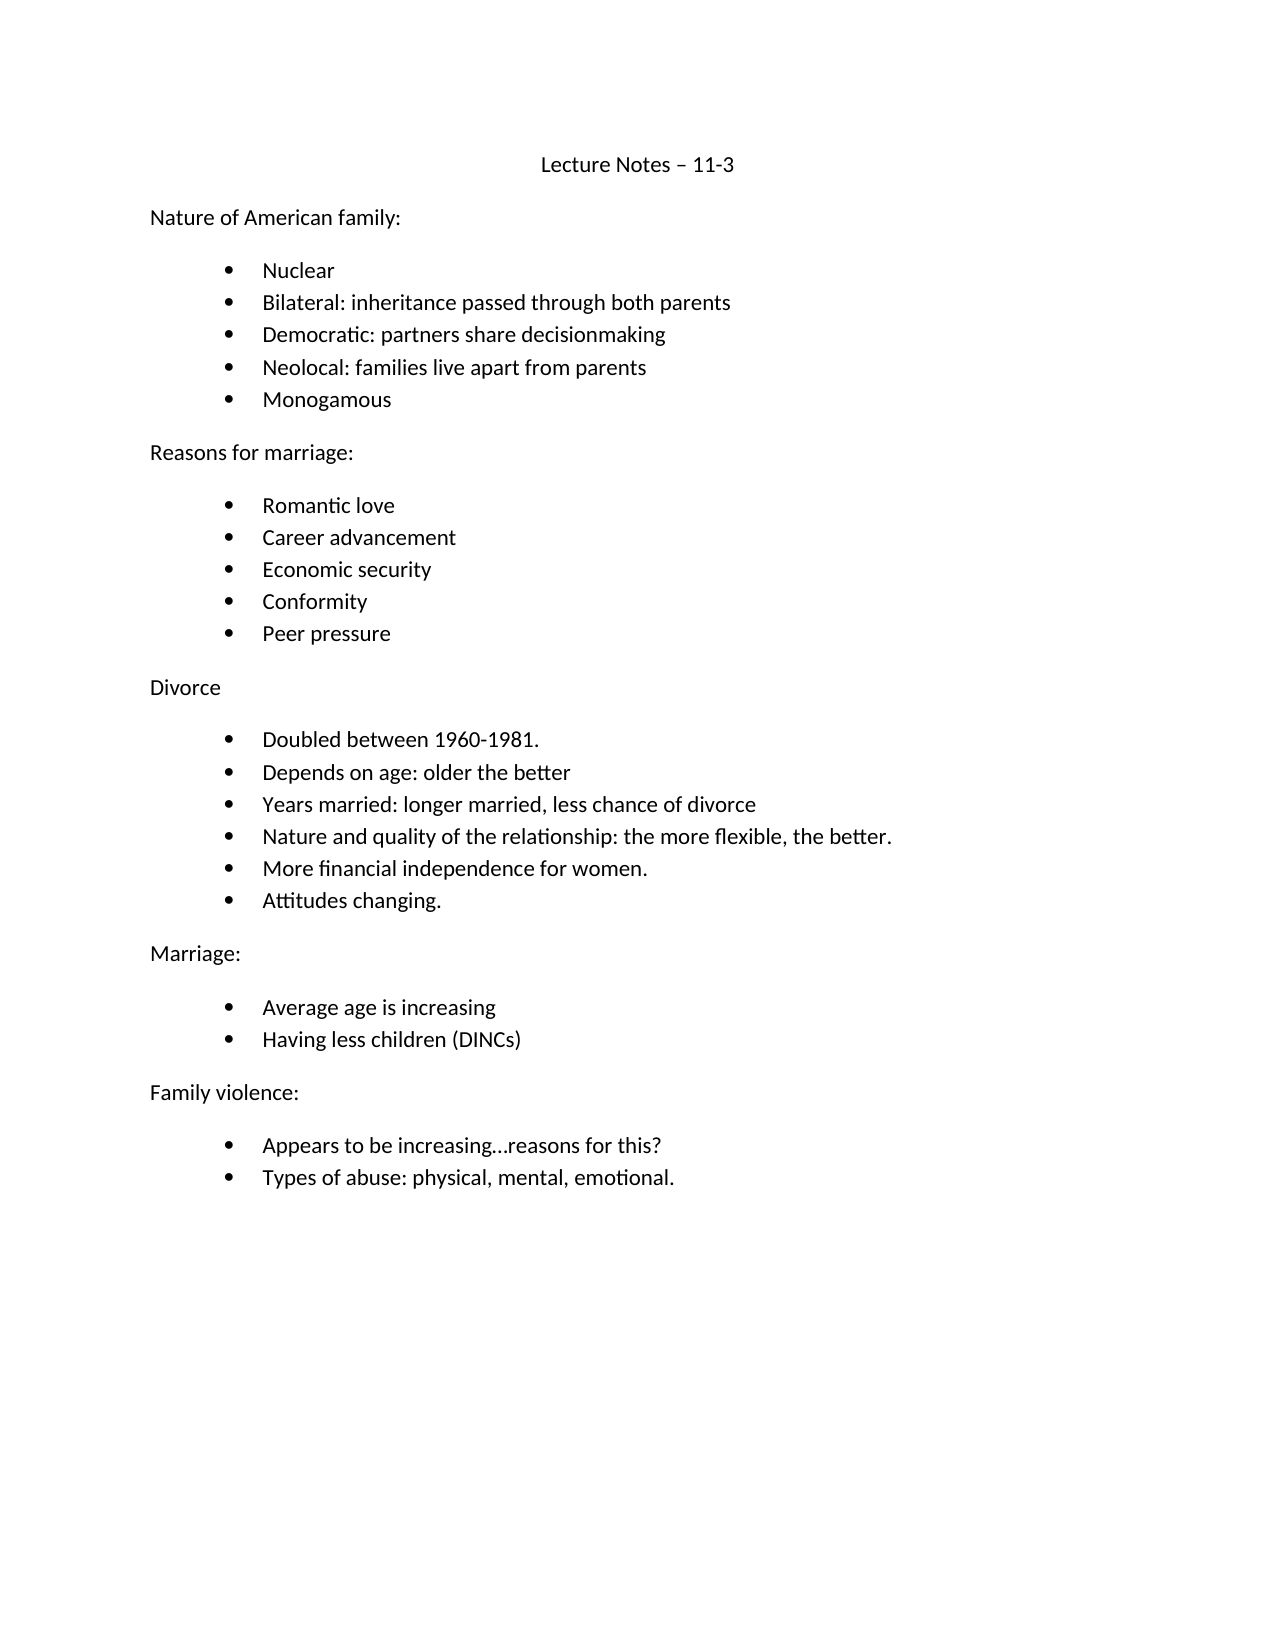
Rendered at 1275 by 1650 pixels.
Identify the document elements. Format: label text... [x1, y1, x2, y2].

list Nuclear [225, 256, 1125, 284]
text Marriage: [150, 939, 1125, 968]
list Career advancement [225, 523, 1125, 551]
list Economic security [225, 555, 1125, 583]
list Depends on age: older the better [225, 758, 1125, 786]
list Having less children (DINCs) [225, 1025, 1125, 1053]
list Nature and quality of the relationship: the more flexible, the better. [225, 822, 1125, 850]
text Reasons for marriage: [150, 438, 1125, 466]
list Monogamous [225, 385, 1125, 413]
list Conformity [225, 587, 1125, 615]
list Romantic love [225, 491, 1125, 519]
text Nature of American family: [150, 203, 1125, 231]
list Peer pressure [225, 619, 1125, 648]
list Years married: longer married, less chance of divorce [225, 790, 1125, 818]
list More financial independence for women. [225, 854, 1125, 882]
list Attitudes changing. [225, 887, 1125, 914]
text Divorce [150, 673, 1125, 701]
list Average age is increasing [225, 993, 1125, 1021]
list Appears to be increasing…reasons for this? [225, 1131, 1125, 1159]
text Lecture Notes – 11-3 [150, 150, 1125, 178]
text Family violence: [150, 1078, 1125, 1106]
list Bilateral: inheritance passed through both parents [225, 288, 1125, 316]
list Democratic: partners share decisionmaking [225, 320, 1125, 348]
list Neolocal: families live apart from parents [225, 353, 1125, 381]
list Types of abuse: physical, mental, emotional. [225, 1163, 1125, 1191]
list Doubled between 1960-1981. [225, 726, 1125, 754]
